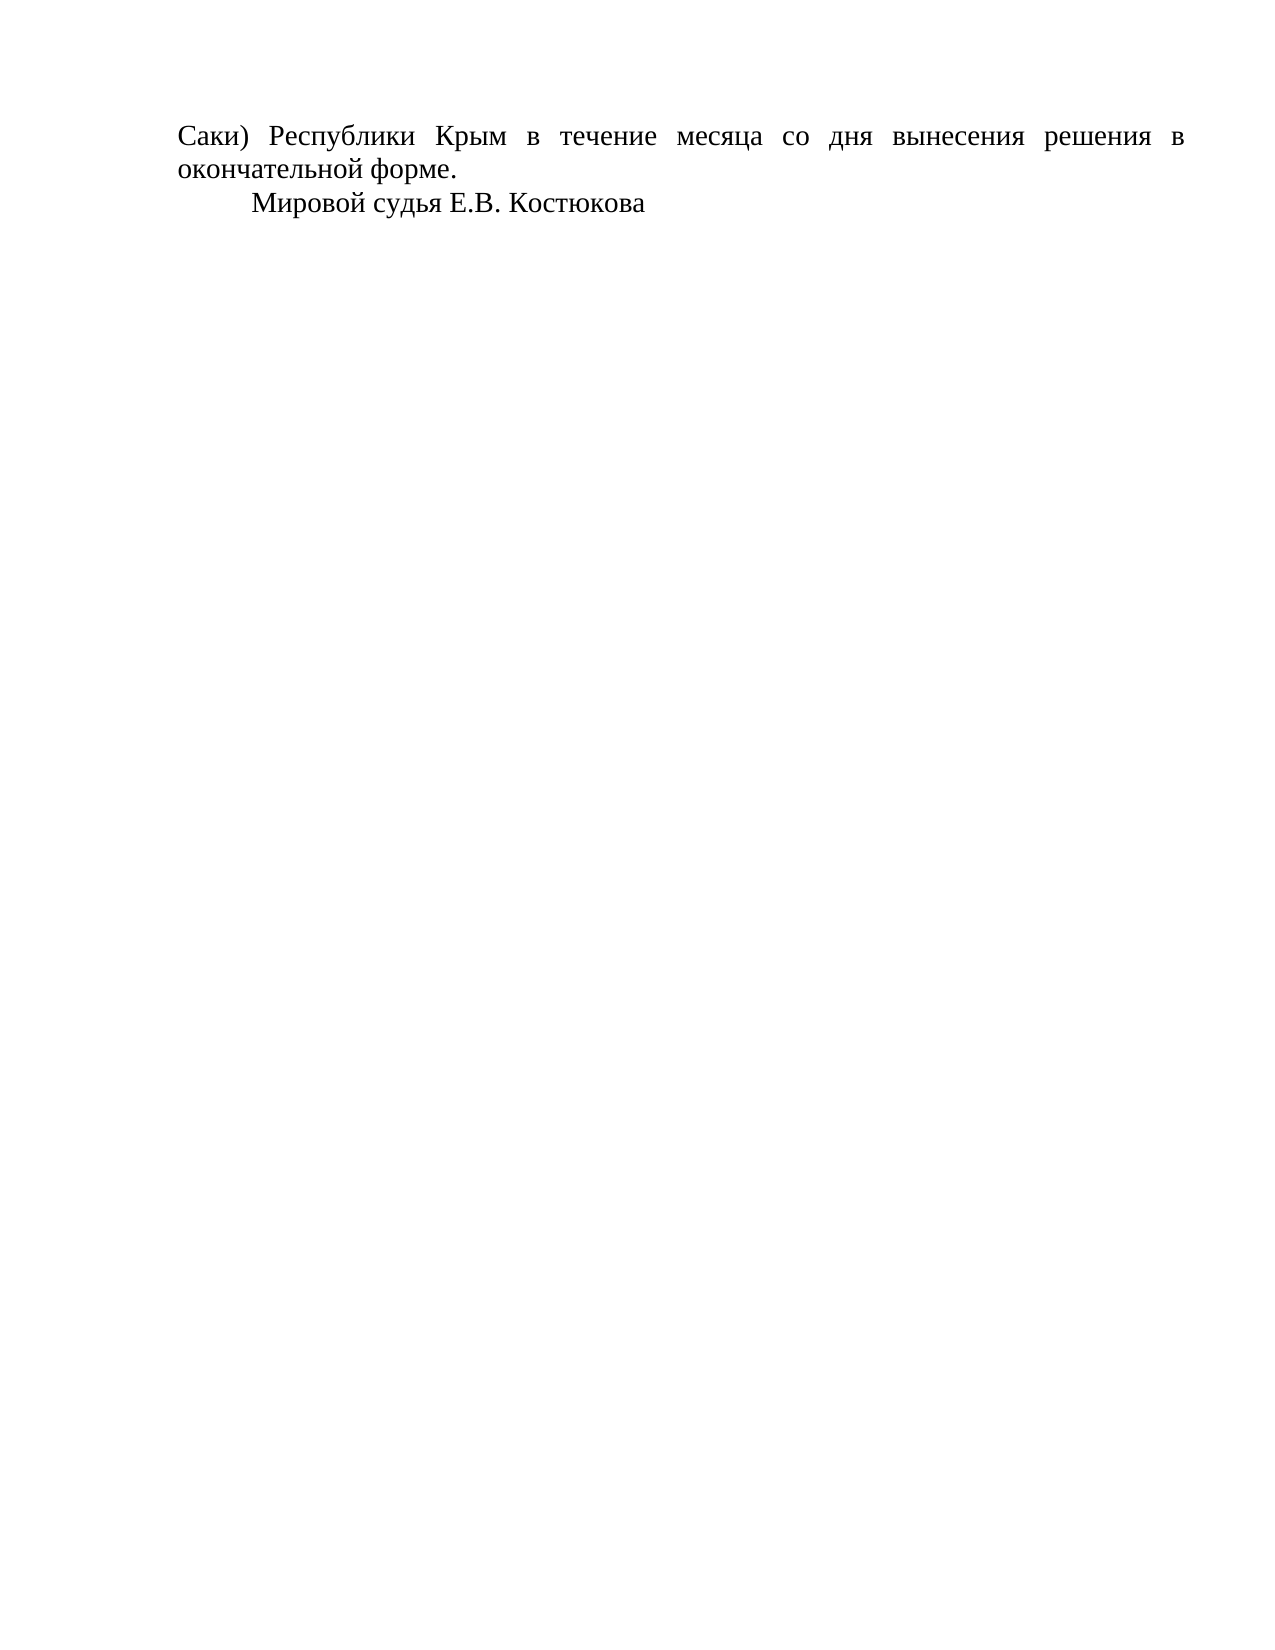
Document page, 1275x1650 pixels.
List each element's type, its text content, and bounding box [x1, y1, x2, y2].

text Мировой судья Е.В. Костюкова [177, 185, 1186, 219]
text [177, 118, 1186, 185]
